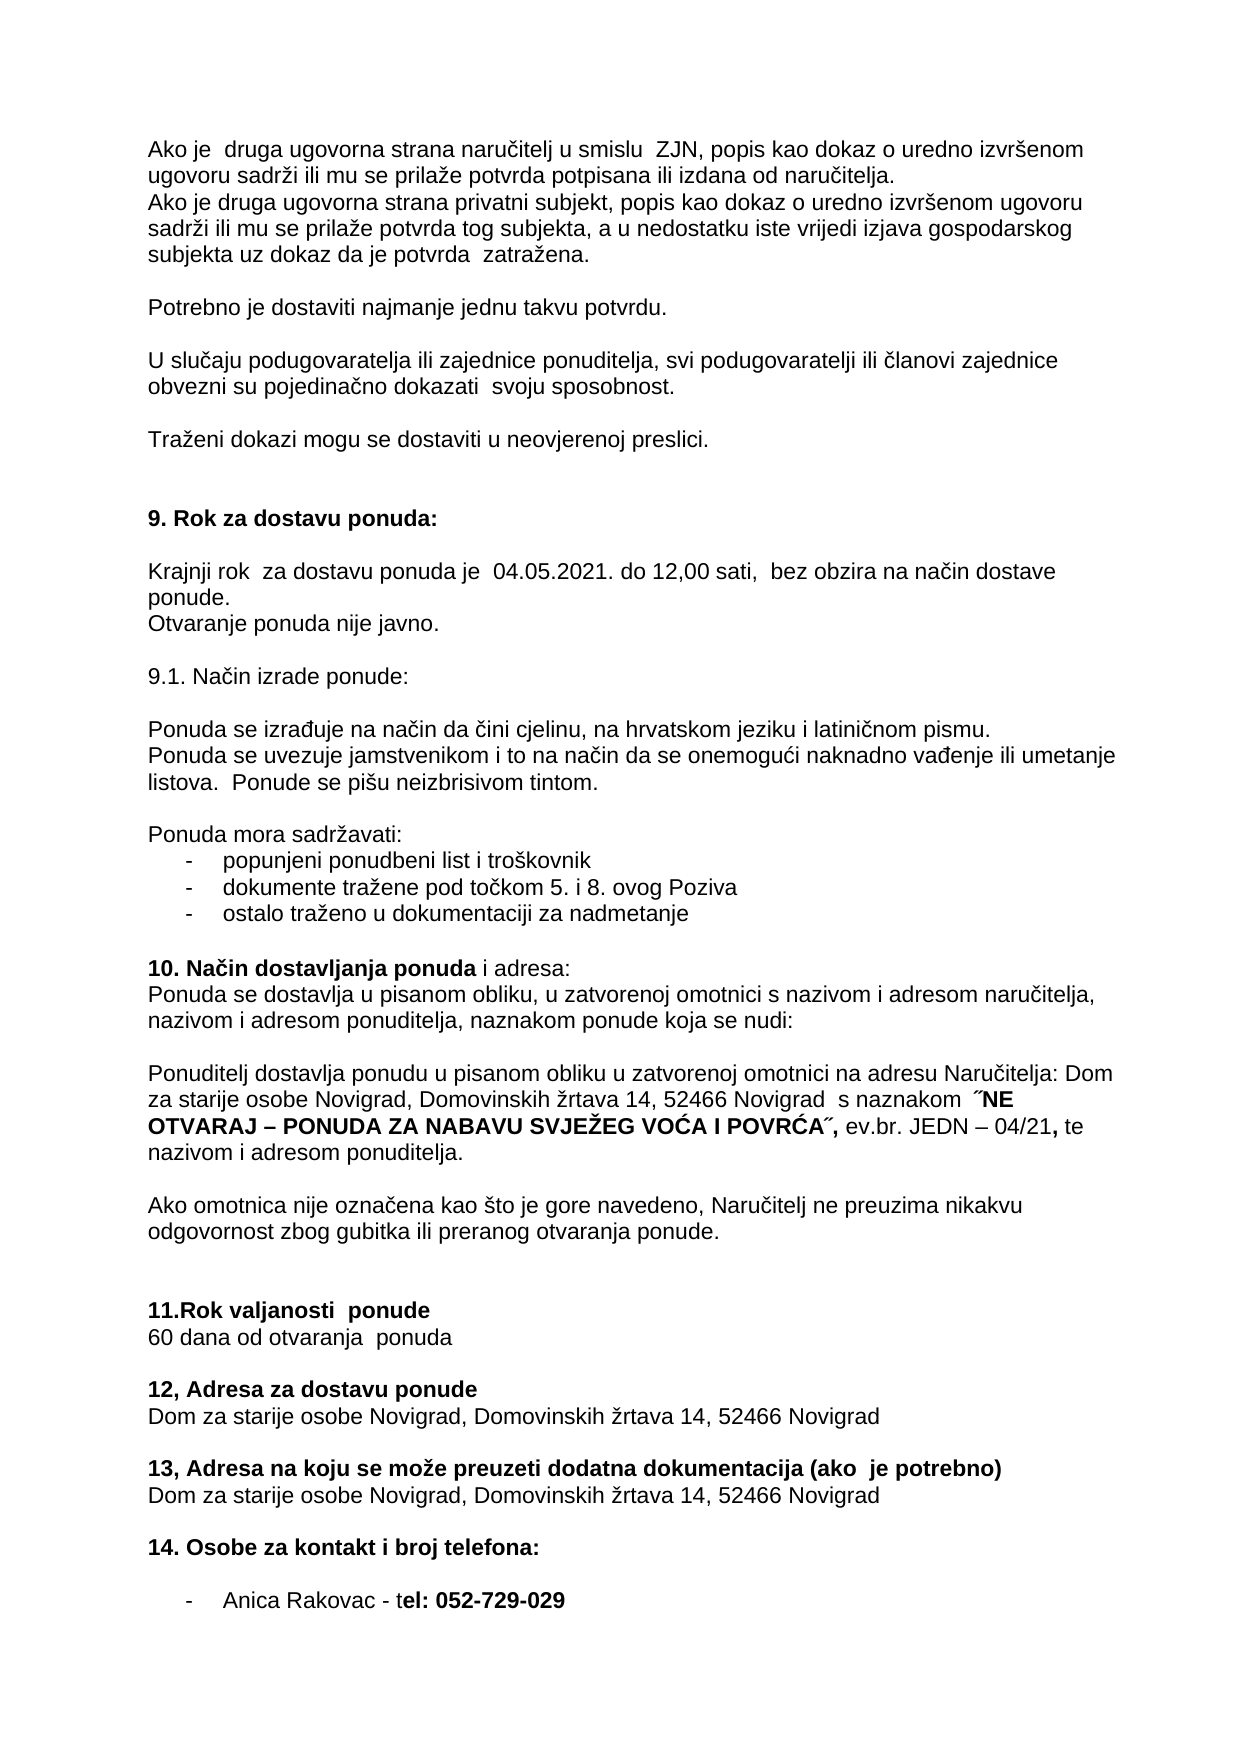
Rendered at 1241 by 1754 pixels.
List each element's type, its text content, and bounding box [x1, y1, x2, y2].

text 60 dana od otvaranja ponuda [148, 1323, 1122, 1350]
text Krajnji rok za dostavu ponuda je 04.05.2021. do 12,00 sati, bez obzira na način dostave ponude. [148, 558, 1122, 610]
text 14. Osobe za kontakt i broj telefona: [148, 1534, 1122, 1561]
text Otvaranje ponuda nije javno. [148, 610, 1122, 637]
text Ako je druga ugovorna strana privatni subjekt, popis kao dokaz o uredno izvršenom ugovoru sadrži ili mu se prilaže potvrda tog subjekta, a u nedostatku iste vrijedi izjava gospodarskog subjekta uz dokaz da je potvrda zatražena. [148, 189, 1122, 268]
text Ponuda se uvezuje jamstvenikom i to na način da se onemogući naknadno vađenje ili umetanje listova. Ponude se pišu neizbrisivom tintom. [148, 742, 1122, 795]
text Dom za starije osobe Novigrad, Domovinskih žrtava 14, 52466 Novigrad [148, 1403, 1122, 1429]
text 12, Adresa za dostavu ponude [148, 1376, 1122, 1403]
text 9. Rok za dostavu ponuda: [148, 505, 1122, 531]
text Ponuda mora sadržavati: [148, 821, 1122, 847]
text Ako omotnica nije označena kao što je gore navedeno, Naručitelj ne preuzima nikakvu odgovornost zbog gubitka ili preranog otvaranja ponude. [148, 1192, 1122, 1244]
list ostalo traženo u dokumentaciji za nadmetanje [185, 900, 1122, 927]
list Anica Rakovac - tel: 052-729-029 [185, 1587, 1122, 1613]
text 13, Adresa na koju se može preuzeti dodatna dokumentacija (ako je potrebno) [148, 1455, 1122, 1482]
text Ponuda se dostavlja u pisanom obliku, u zatvorenoj omotnici s nazivom i adresom naručitelja, nazivom i adresom ponuditelja, naznakom ponude koja se nudi: [148, 981, 1122, 1034]
text Ponuditelj dostavlja ponudu u pisanom obliku u zatvorenoj omotnici na adresu Naručitelja: Dom za starije osobe Novigrad, Domovinskih žrtava 14, 52466 Novigrad s naznakom ˝NE OTVARAJ – PONUDA ZA NABAVU SVJEŽEG VOĆA I POVRĆA˝, ev.br. JEDN – 04/21, te nazivom i adresom ponuditelja. [148, 1060, 1122, 1165]
text 11.Rok valjanosti ponude [148, 1297, 1122, 1323]
text Potrebno je dostaviti najmanje jednu takvu potvrdu. [148, 294, 1122, 320]
text Dom za starije osobe Novigrad, Domovinskih žrtava 14, 52466 Novigrad [148, 1482, 1122, 1508]
text Ako je druga ugovorna strana naručitelj u smislu ZJN, popis kao dokaz o uredno izvršenom ugovoru sadrži ili mu se prilaže potvrda potpisana ili izdana od naručitelja. [148, 136, 1122, 189]
list popunjeni ponudbeni list i troškovnik [185, 847, 1122, 874]
text 9.1. Način izrade ponude: [148, 663, 1122, 689]
text Ponuda se izrađuje na način da čini cjelinu, na hrvatskom jeziku i latiničnom pismu. [148, 716, 1122, 742]
text 10. Način dostavljanja ponuda i adresa: [148, 954, 1122, 981]
list dokumente tražene pod točkom 5. i 8. ovog Poziva [185, 874, 1122, 900]
text Traženi dokazi mogu se dostaviti u neovjerenoj preslici. [148, 426, 1122, 452]
text U slučaju podugovaratelja ili zajednice ponuditelja, svi podugovaratelji ili članovi zajednice obvezni su pojedinačno dokazati svoju sposobnost. [148, 347, 1122, 399]
